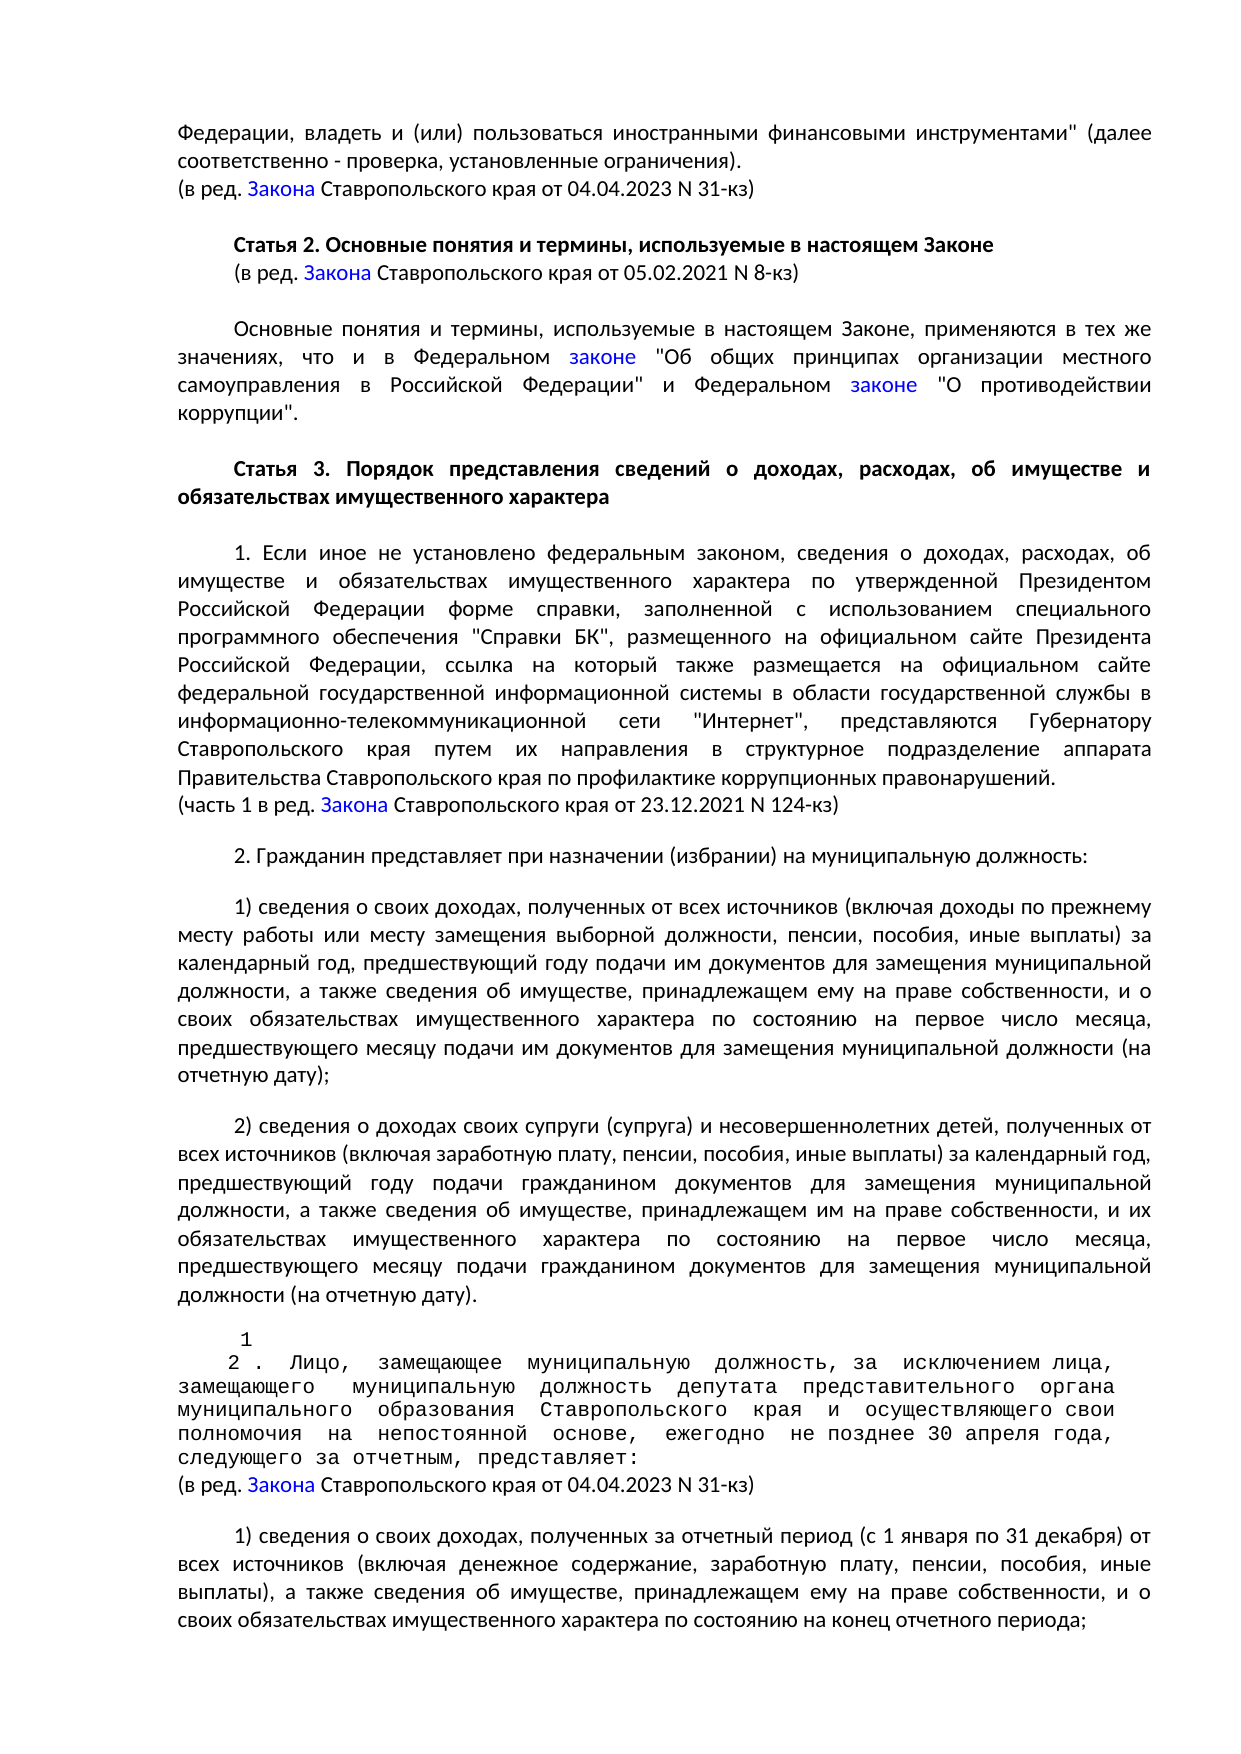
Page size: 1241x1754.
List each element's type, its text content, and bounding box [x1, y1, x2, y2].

text (в ред. Закона Ставропольского края от 04.04.2023 N 31-кз) [177, 1470, 1152, 1498]
text (в ред. Закона Ставропольского края от 04.04.2023 N 31-кз) [177, 174, 1152, 202]
text следующего за отчетным, представляет: [177, 1447, 1152, 1470]
text 2. Гражданин представляет при назначении (избрании) на муниципальную должность: [177, 842, 1152, 869]
text 1) сведения о своих доходах, полученных от всех источников (включая доходы по прежнему месту работы или месту замещения выборной должности, пенсии, пособия, иные выплаты) за календарный год, предшествующий году подачи им документов для замещения муниципальной должности, а также сведения об имуществе, принадлежащем ему на праве собственности, и о своих обязательствах имущественного характера по состоянию на первое число месяца, предшествующего месяцу подачи им документов для замещения муниципальной должности (на отчетную дату); [177, 892, 1152, 1089]
text (часть 1 в ред. Закона Ставропольского края от 23.12.2021 N 124-кз) [177, 791, 1152, 819]
text 2) сведения о доходах своих супруги (супруга) и несовершеннолетних детей, полученных от всех источников (включая заработную плату, пенсии, пособия, иные выплаты) за календарный год, предшествующий году подачи гражданином документов для замещения муниципальной должности, а также сведения об имуществе, принадлежащем им на праве собственности, и их обязательствах имущественного характера по состоянию на первое число месяца, предшествующего месяцу подачи гражданином документов для замещения муниципальной должности (на отчетную дату). [177, 1112, 1152, 1308]
text (в ред. Закона Ставропольского края от 05.02.2021 N 8-кз) [177, 258, 1152, 286]
text муниципального образования Ставропольского края и осуществляющего свои [177, 1399, 1152, 1423]
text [177, 118, 1152, 174]
title Статья 3. Порядок представления сведений о доходах, расходах, об имуществе и обязательствах имущественного характера [177, 454, 1152, 510]
title Статья 2. Основные понятия и термины, используемые в настоящем Законе [177, 230, 1152, 258]
text замещающего муниципальную должность депутата представительного органа [177, 1376, 1152, 1399]
text 1 [177, 1328, 1152, 1352]
text полномочия на непостоянной основе, ежегодно не позднее 30 апреля года, [177, 1423, 1152, 1447]
text 2 . Лицо, замещающее муниципальную должность, за исключением лица, [177, 1352, 1152, 1376]
text 1) сведения о своих доходах, полученных за отчетный период (с 1 января по 31 декабря) от всех источников (включая денежное содержание, заработную плату, пенсии, пособия, иные выплаты), а также сведения об имуществе, принадлежащем ему на праве собственности, и о своих обязательствах имущественного характера по состоянию на конец отчетного периода; [177, 1521, 1152, 1633]
text 1. Если иное не установлено федеральным законом, сведения о доходах, расходах, об имуществе и обязательствах имущественного характера по утвержденной Президентом Российской Федерации форме справки, заполненной с использованием специального программного обеспечения "Справки БК", размещенного на официальном сайте Президента Российской Федерации, ссылка на который также размещается на официальном сайте федеральной государственной информационной системы в области государственной службы в информационно-телекоммуникационной сети "Интернет", представляются Губернатору Ставропольского края путем их направления в структурное подразделение аппарата Правительства Ставропольского края по профилактике коррупционных правонарушений. [177, 538, 1152, 791]
text Основные понятия и термины, используемые в настоящем Законе, применяются в тех же значениях, что и в Федеральном законе "Об общих принципах организации местного самоуправления в Российской Федерации" и Федеральном законе "О противодействии коррупции". [177, 314, 1152, 426]
